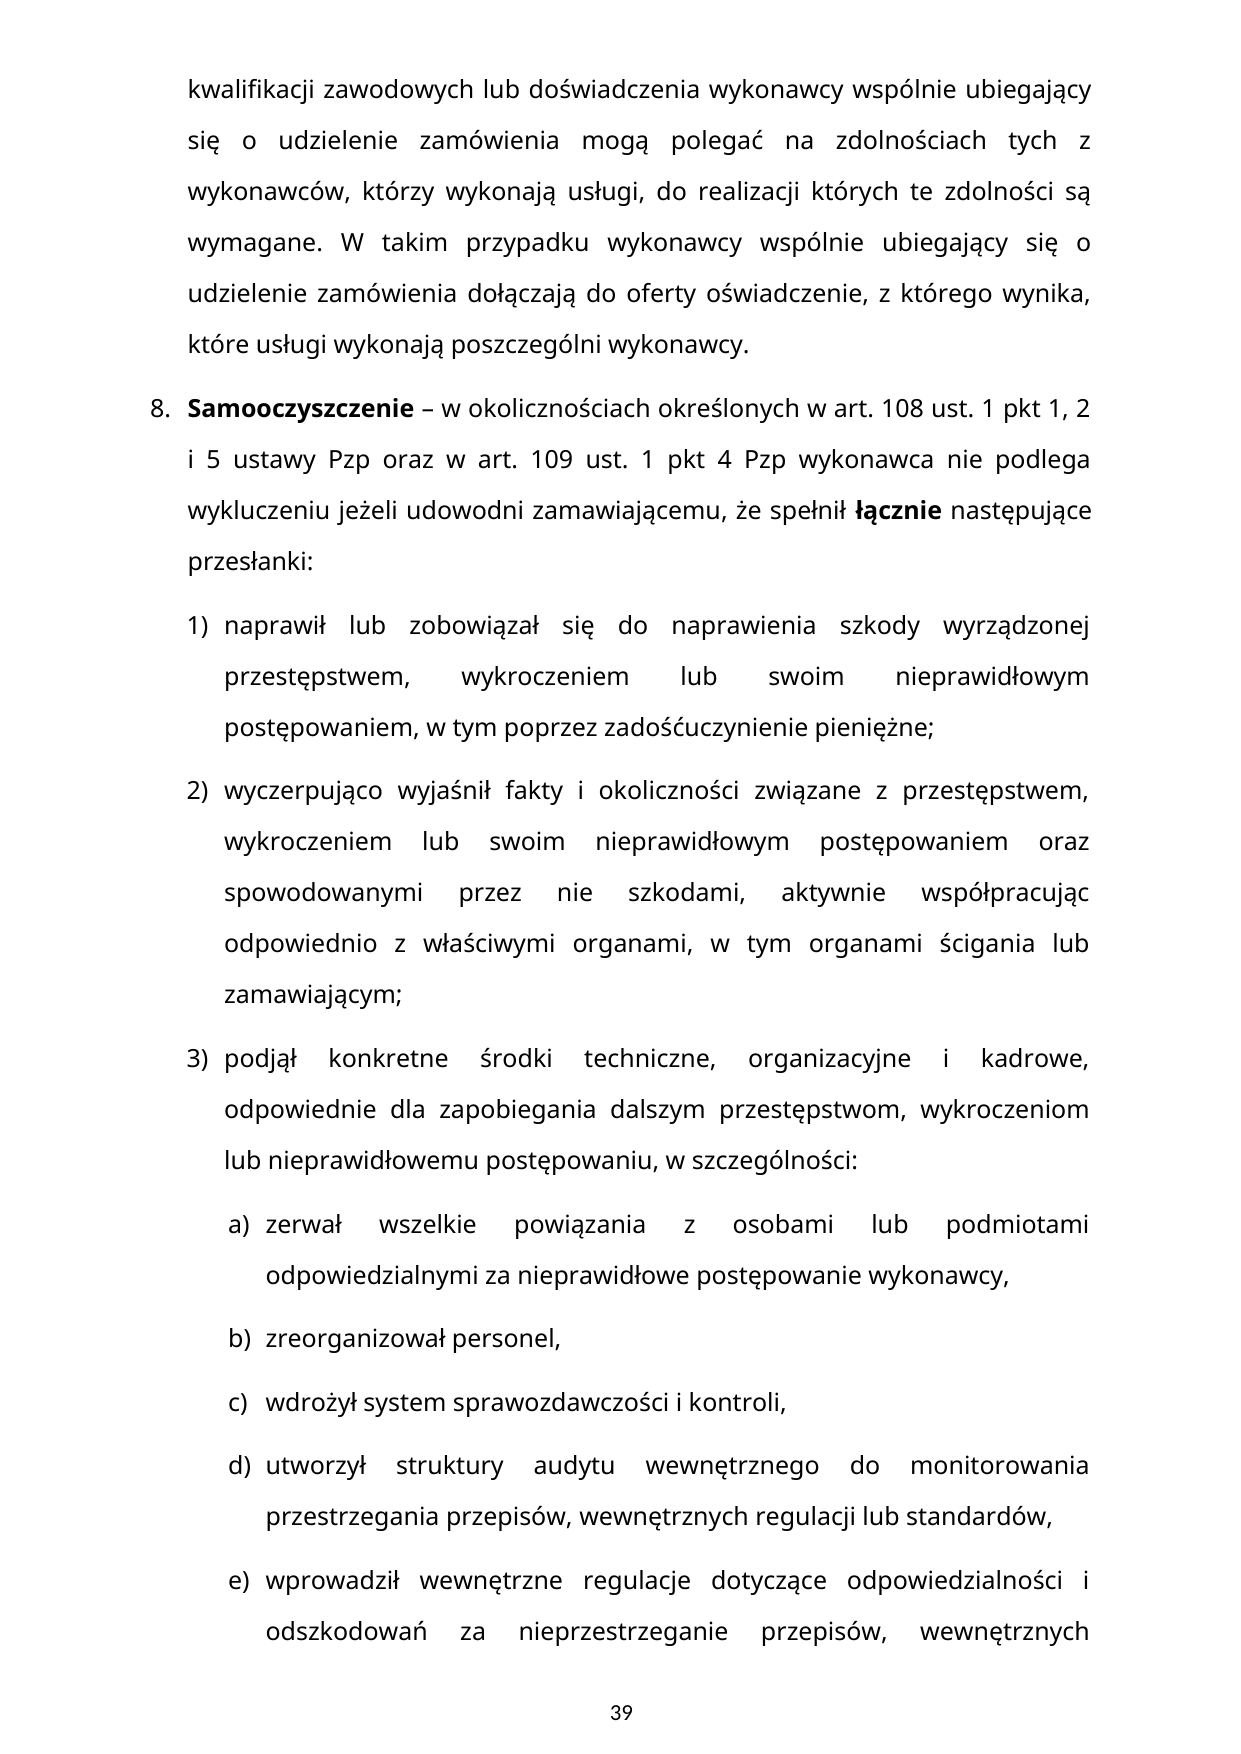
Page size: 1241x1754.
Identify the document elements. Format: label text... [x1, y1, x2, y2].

list zerwał wszelkie powiązania z osobami lub podmiotami odpowiedzialnymi za nieprawidłowe postępowanie wykonawcy, [228, 1206, 1090, 1291]
list podjął konkretne środki techniczne, organizacyjne i kadrowe, odpowiednie dla zapobiegania dalszym przestępstwom, wykroczeniom lub nieprawidłowemu postępowaniu, w szczególności: [186, 1041, 1090, 1177]
list zreorganizował personel, [228, 1321, 1090, 1355]
list utworzył struktury audytu wewnętrznego do monitorowania przestrzegania przepisów, wewnętrznych regulacji lub standardów, [228, 1448, 1090, 1533]
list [228, 1562, 1090, 1648]
list wdrożył system sprawozdawczości i kontroli, [228, 1384, 1090, 1418]
list Samooczyszczenie – w okolicznościach określonych w art. 108 ust. 1 pkt 1, 2 i 5 ustawy Pzp oraz w art. 109 ust. 1 pkt 4 Pzp wykonawca nie podlega wykluczeniu jeżeli udowodni zamawiającemu, że spełnił łącznie następujące przesłanki: [150, 391, 1092, 578]
list wyczerpująco wyjaśnił fakty i okoliczności związane z przestępstwem, wykroczeniem lub swoim nieprawidłowym postępowaniem oraz spowodowanymi przez nie szkodami, aktywnie współpracując odpowiednio z właściwymi organami, w tym organami ścigania lub zamawiającym; [186, 773, 1090, 1011]
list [150, 72, 1092, 361]
list naprawił lub zobowiązał się do naprawienia szkody wyrządzonej przestępstwem, wykroczeniem lub swoim nieprawidłowym postępowaniem, w tym poprzez zadośćuczynienie pieniężne; [186, 607, 1090, 743]
